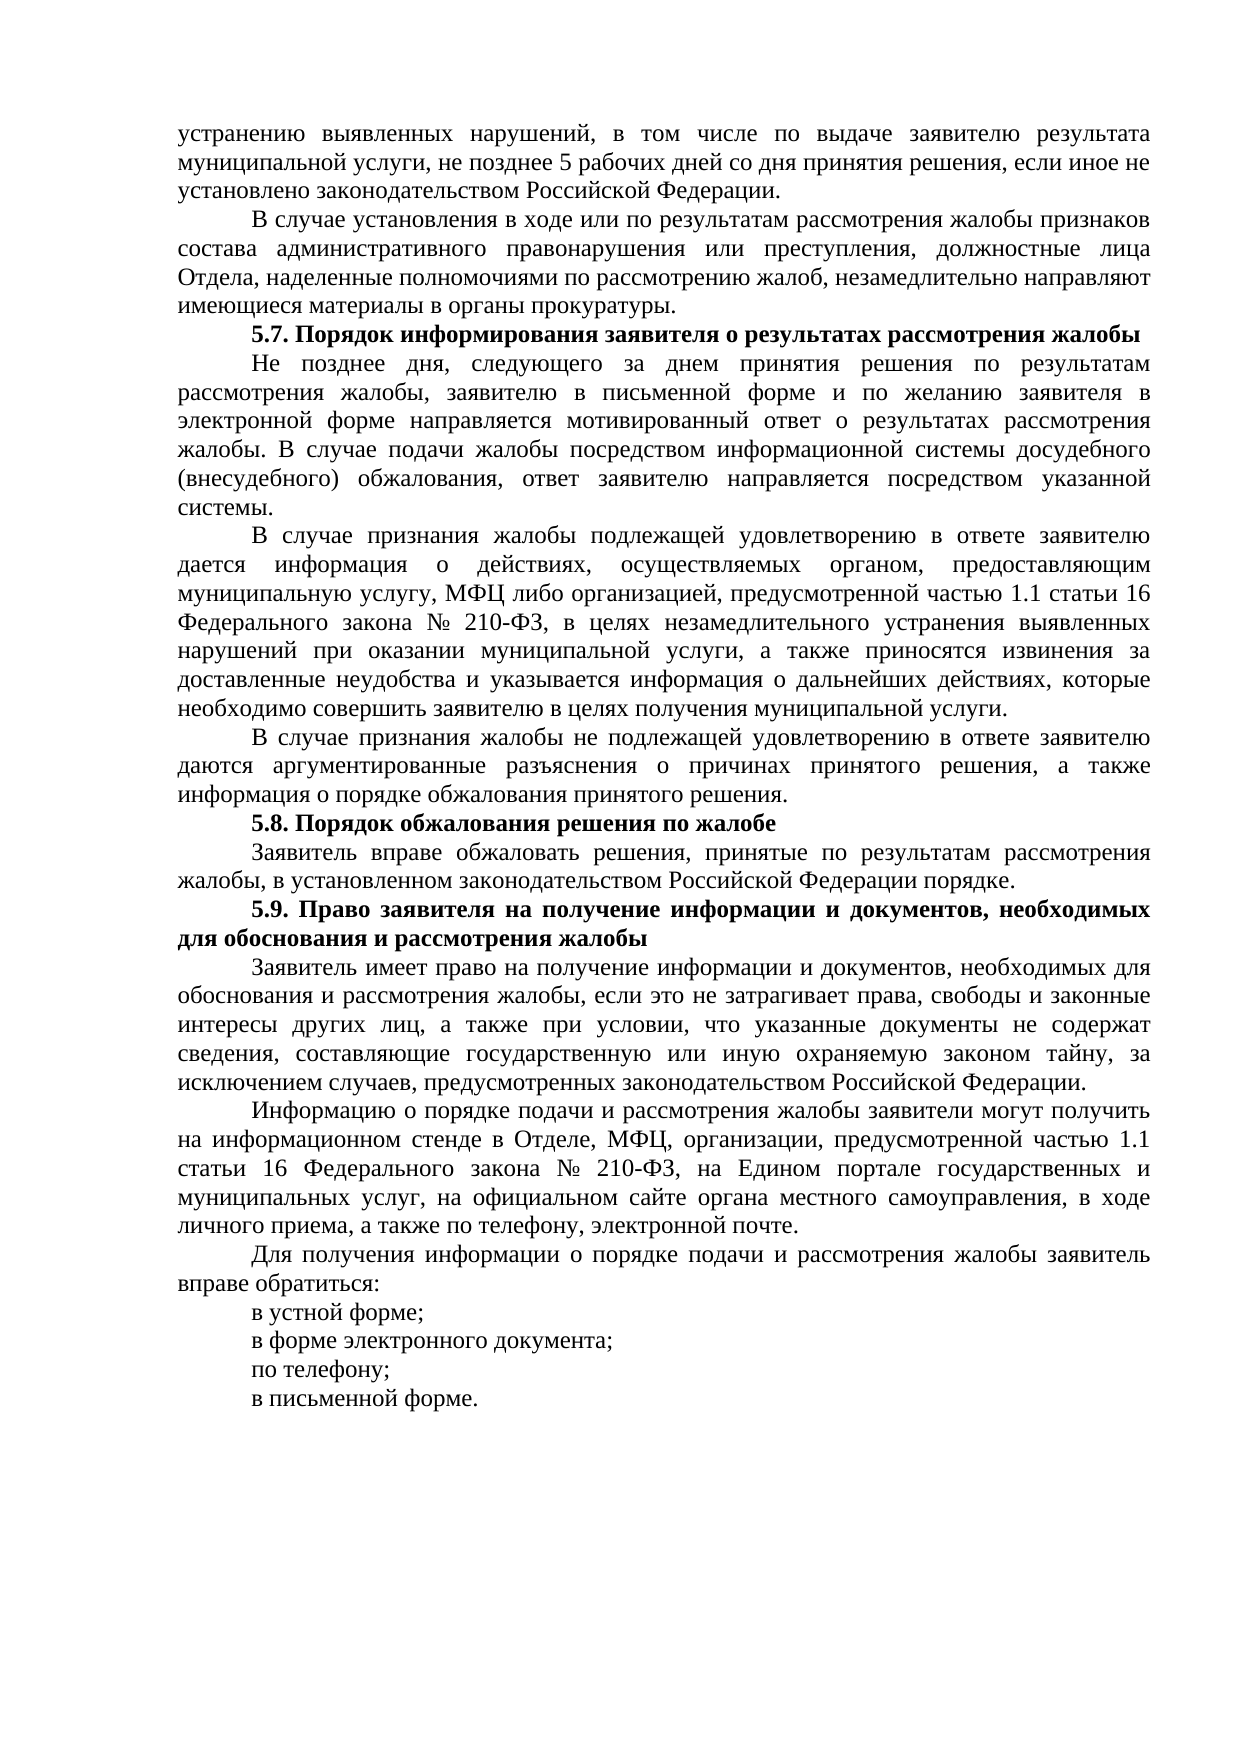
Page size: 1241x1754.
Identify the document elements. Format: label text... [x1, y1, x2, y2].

text В случае признания жалобы не подлежащей удовлетворению в ответе заявителю даются аргументированные разъяснения о причинах принятого решения, а также информация о порядке обжалования принятого решения. [177, 722, 1152, 808]
text в форме электронного документа; [177, 1326, 1152, 1354]
text Информацию о порядке подачи и рассмотрения жалобы заявители могут получить на информационном стенде в Отделе, МФЦ, организации, предусмотренной частью 1.1 статьи 16 Федерального закона № 210-ФЗ, на Едином портале государственных и муниципальных услуг, на официальном сайте органа местного самоуправления, в ходе личного приема, а также по телефону, электронной почте. [177, 1096, 1152, 1239]
text В случае установления в ходе или по результатам рассмотрения жалобы признаков состава административного правонарушения или преступления, должностные лица Отдела, наделенные полномочиями по рассмотрению жалоб, незамедлительно направляют имеющиеся материалы в органы прокуратуры. [177, 204, 1152, 319]
text 5.8. Порядок обжалования решения по жалобе [177, 808, 1152, 837]
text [177, 118, 1152, 204]
text Заявитель имеет право на получение информации и документов, необходимых для обоснования и рассмотрения жалобы, если это не затрагивает права, свободы и законные интересы других лиц, а также при условии, что указанные документы не содержат сведения, составляющие государственную или иную охраняемую законом тайну, за исключением случаев, предусмотренных законодательством Российской Федерации. [177, 952, 1152, 1096]
text в письменной форме. [177, 1383, 1152, 1412]
text Заявитель вправе обжаловать решения, принятые по результатам рассмотрения жалобы, в установленном законодательством Российской Федерации порядке. [177, 837, 1152, 894]
text 5.7. Порядок информирования заявителя о результатах рассмотрения жалобы [177, 319, 1152, 348]
text 5.9. Право заявителя на получение информации и документов, необходимых для обоснования и рассмотрения жалобы [177, 894, 1152, 952]
text Для получения информации о порядке подачи и рассмотрения жалобы заявитель вправе обратиться: [177, 1239, 1152, 1297]
text по телефону; [177, 1354, 1152, 1383]
text В случае признания жалобы подлежащей удовлетворению в ответе заявителю дается информация о действиях, осуществляемых органом, предоставляющим муниципальную услугу, МФЦ либо организацией, предусмотренной частью 1.1 статьи 16 Федерального закона № 210-ФЗ, в целях незамедлительного устранения выявленных нарушений при оказании муниципальной услуги, а также приносятся извинения за доставленные неудобства и указывается информация о дальнейших действиях, которые необходимо совершить заявителю в целях получения муниципальной услуги. [177, 521, 1152, 722]
text Не позднее дня, следующего за днем принятия решения по результатам рассмотрения жалобы, заявителю в письменной форме и по желанию заявителя в электронной форме направляется мотивированный ответ о результатах рассмотрения жалобы. В случае подачи жалобы посредством информационной системы досудебного (внесудебного) обжалования, ответ заявителю направляется посредством указанной системы. [177, 348, 1152, 521]
text в устной форме; [177, 1297, 1152, 1326]
